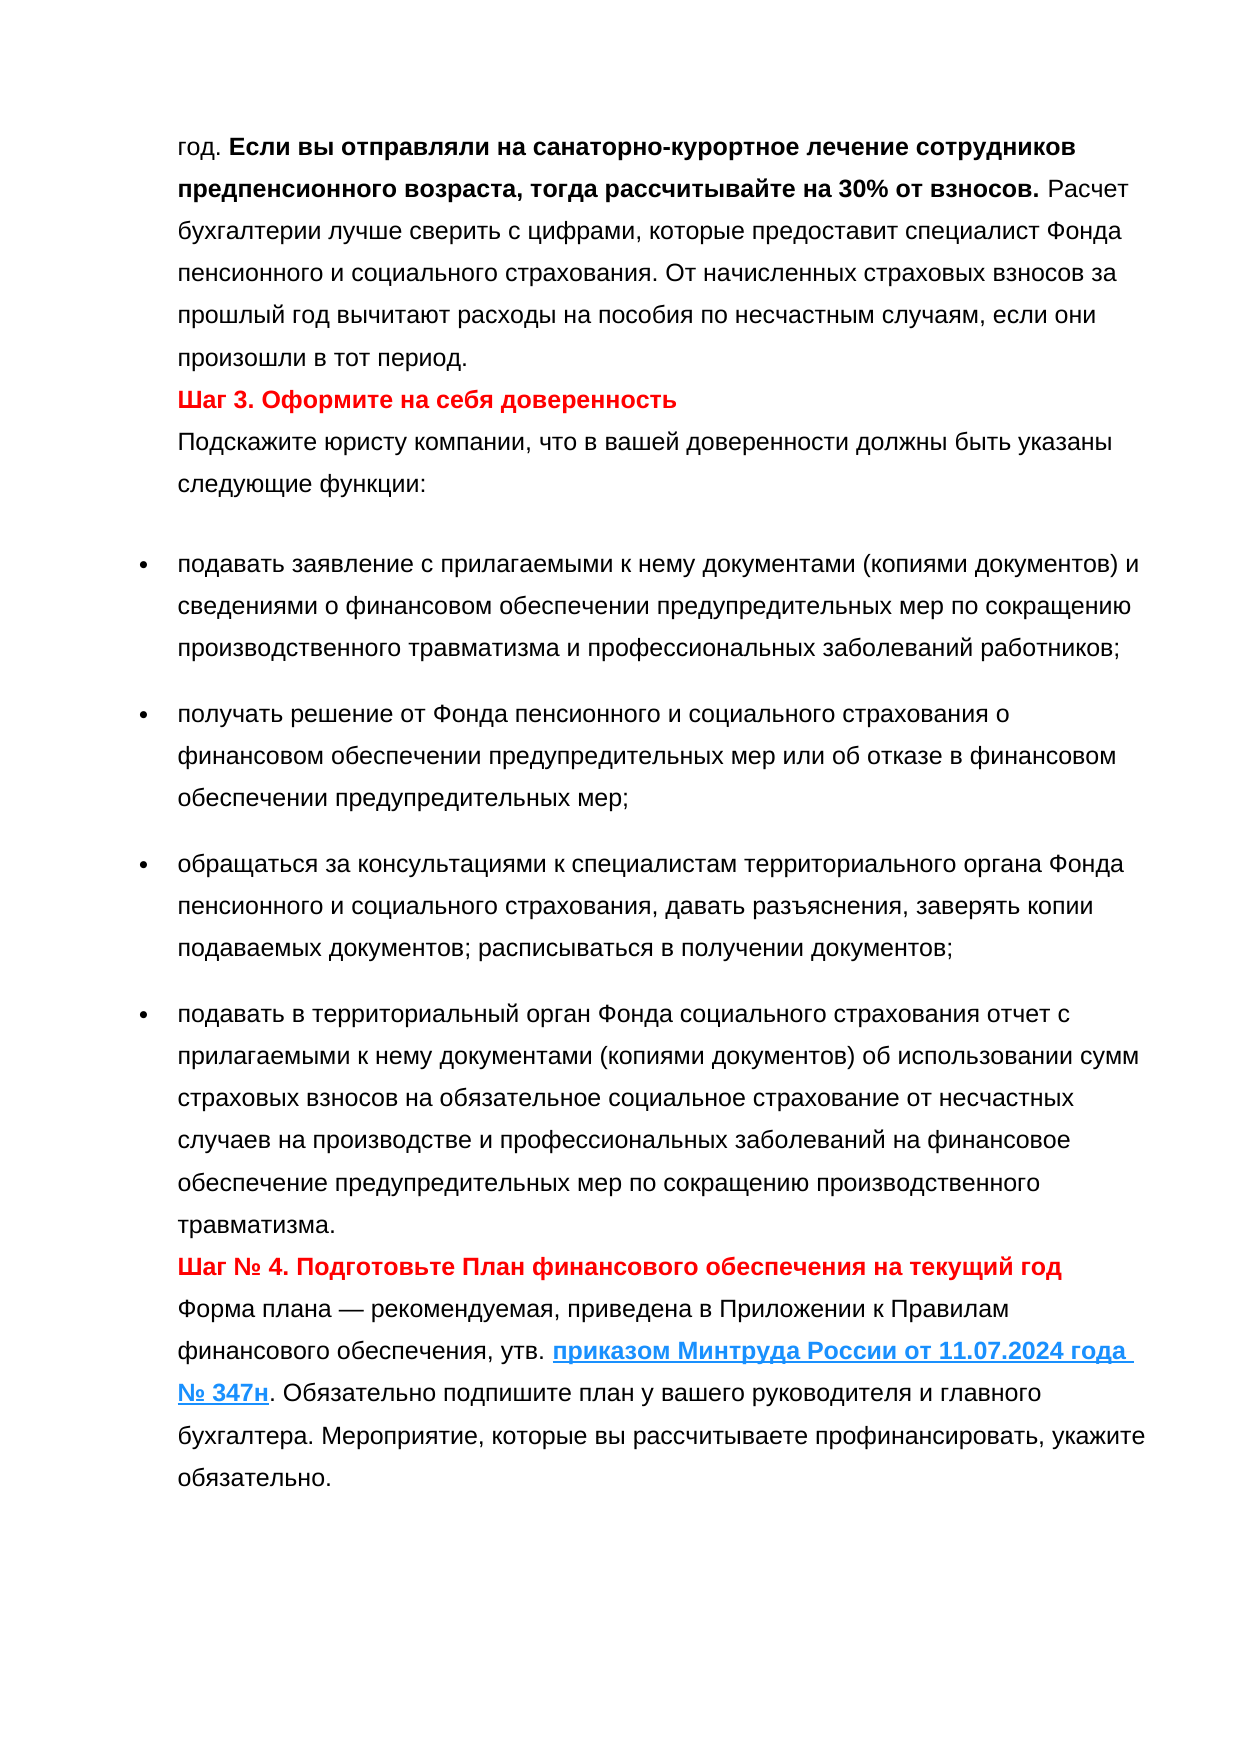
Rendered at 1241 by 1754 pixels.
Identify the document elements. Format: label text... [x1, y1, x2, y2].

text Подскажите юристу компании, что в вашей доверенности должны быть указаны следующие функции: [177, 413, 1152, 498]
list подавать заявление с прилагаемыми к нему документами (копиями документов) и сведениями о финансовом обеспечении предупредительных мер по сокращению производственного травматизма и профессиональных заболеваний работников; [140, 535, 1152, 662]
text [177, 118, 1152, 371]
text Форма плана — рекомендуемая, приведена в Приложении к Правилам финансового обеспечения, утв. приказом Минтруда России от 11.07.2024 года № 347н. Обязательно подпишите план у вашего руководителя и главного бухгалтера. Мероприятие, которые вы рассчитываете профинансировать, укажите обязательно. [177, 1281, 1152, 1492]
text Шаг 3. Оформите на себя доверенность [177, 371, 1152, 413]
list обращаться за консультациями к специалистам территориального органа Фонда пенсионного и социального страхования, давать разъяснения, заверять копии подаваемых документов; расписываться в получении документов; [140, 835, 1152, 962]
list подавать в территориальный орган Фонда социального страхования отчет с прилагаемыми к нему документами (копиями документов) об использовании сумм страховых взносов на обязательное социальное страхование от несчастных случаев на производстве и профессиональных заболеваний на финансовое обеспечение предупредительных мер по сокращению производственного травматизма. [140, 985, 1152, 1238]
text Шаг № 4. Подготовьте План финансового обеспечения на текущий год [177, 1238, 1152, 1281]
list получать решение от Фонда пенсионного и социального страхования о финансовом обеспечении предупредительных мер или об отказе в финансовом обеспечении предупредительных мер; [140, 685, 1152, 812]
